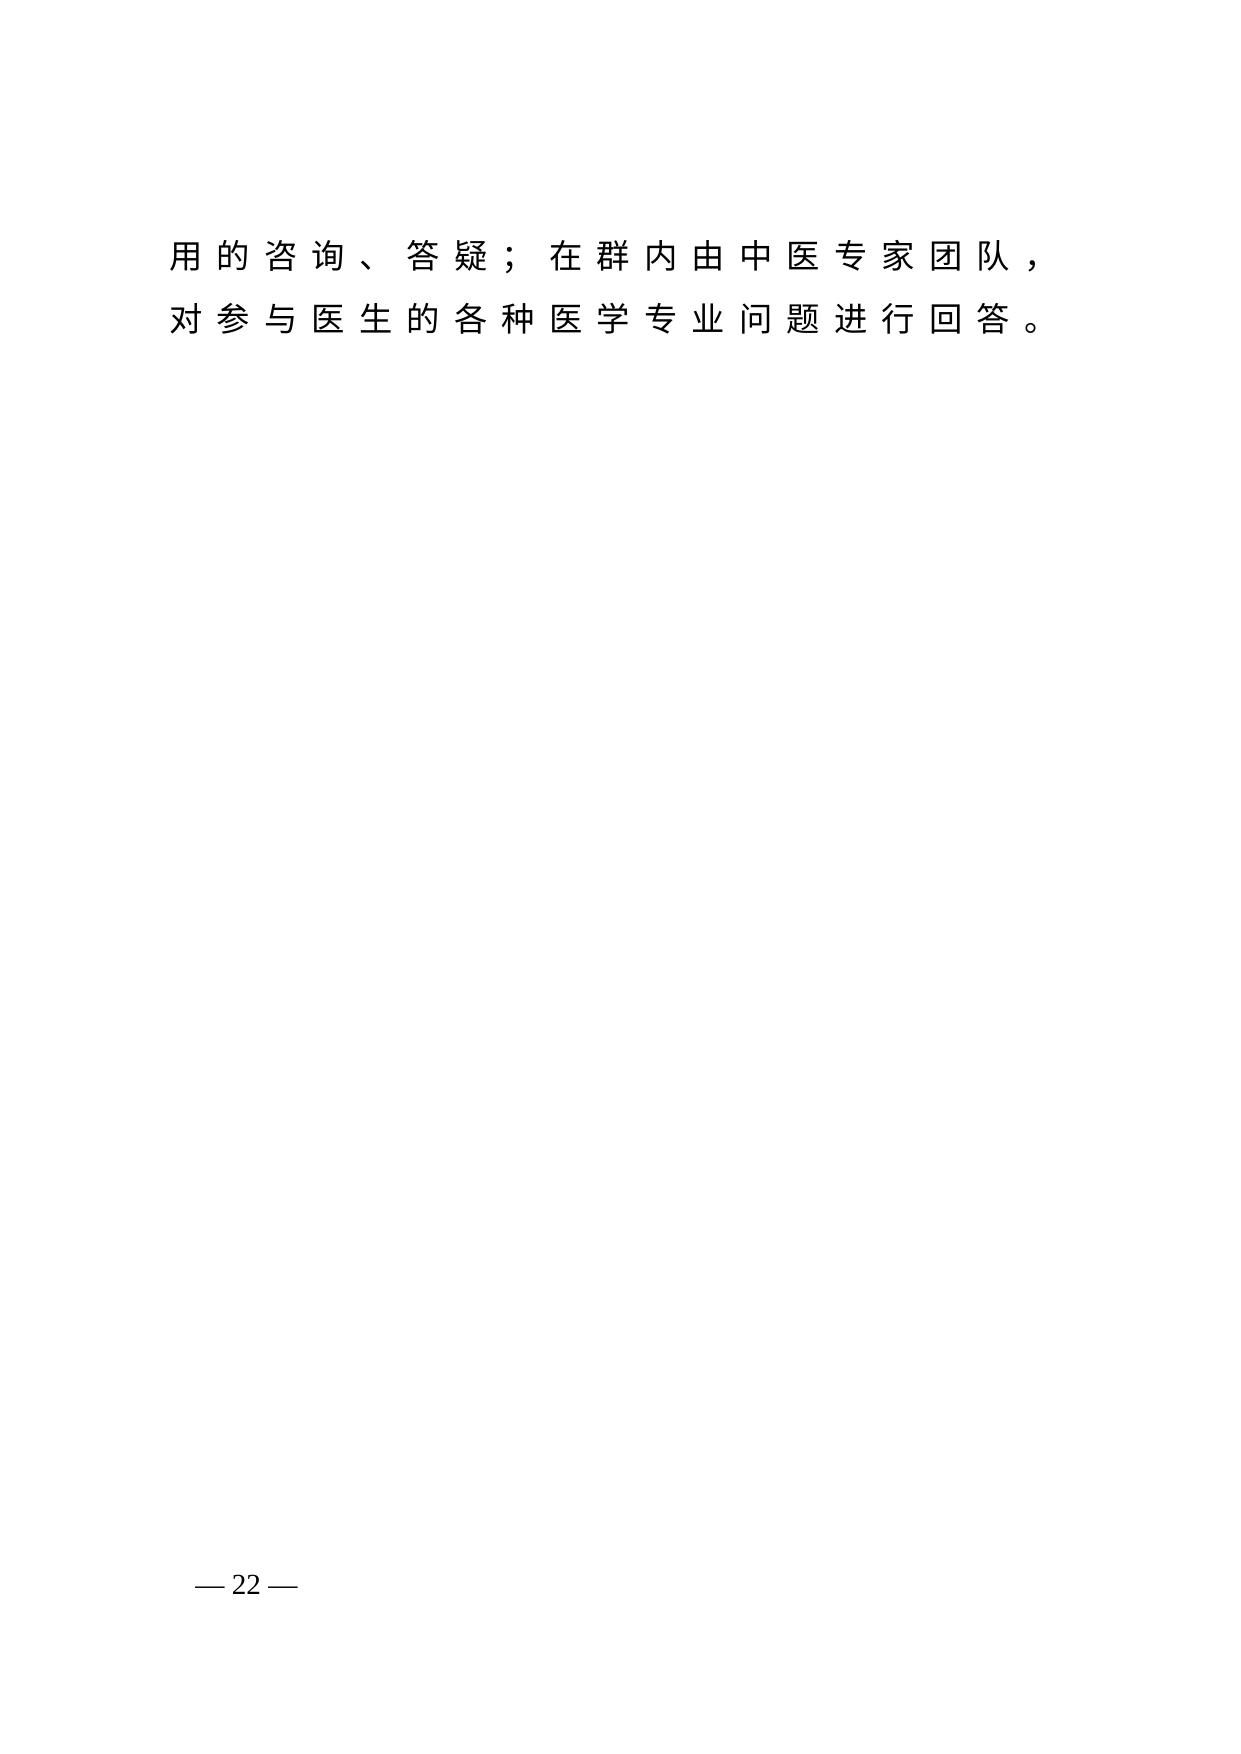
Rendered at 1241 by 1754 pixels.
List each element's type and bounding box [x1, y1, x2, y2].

text [169, 222, 1071, 348]
